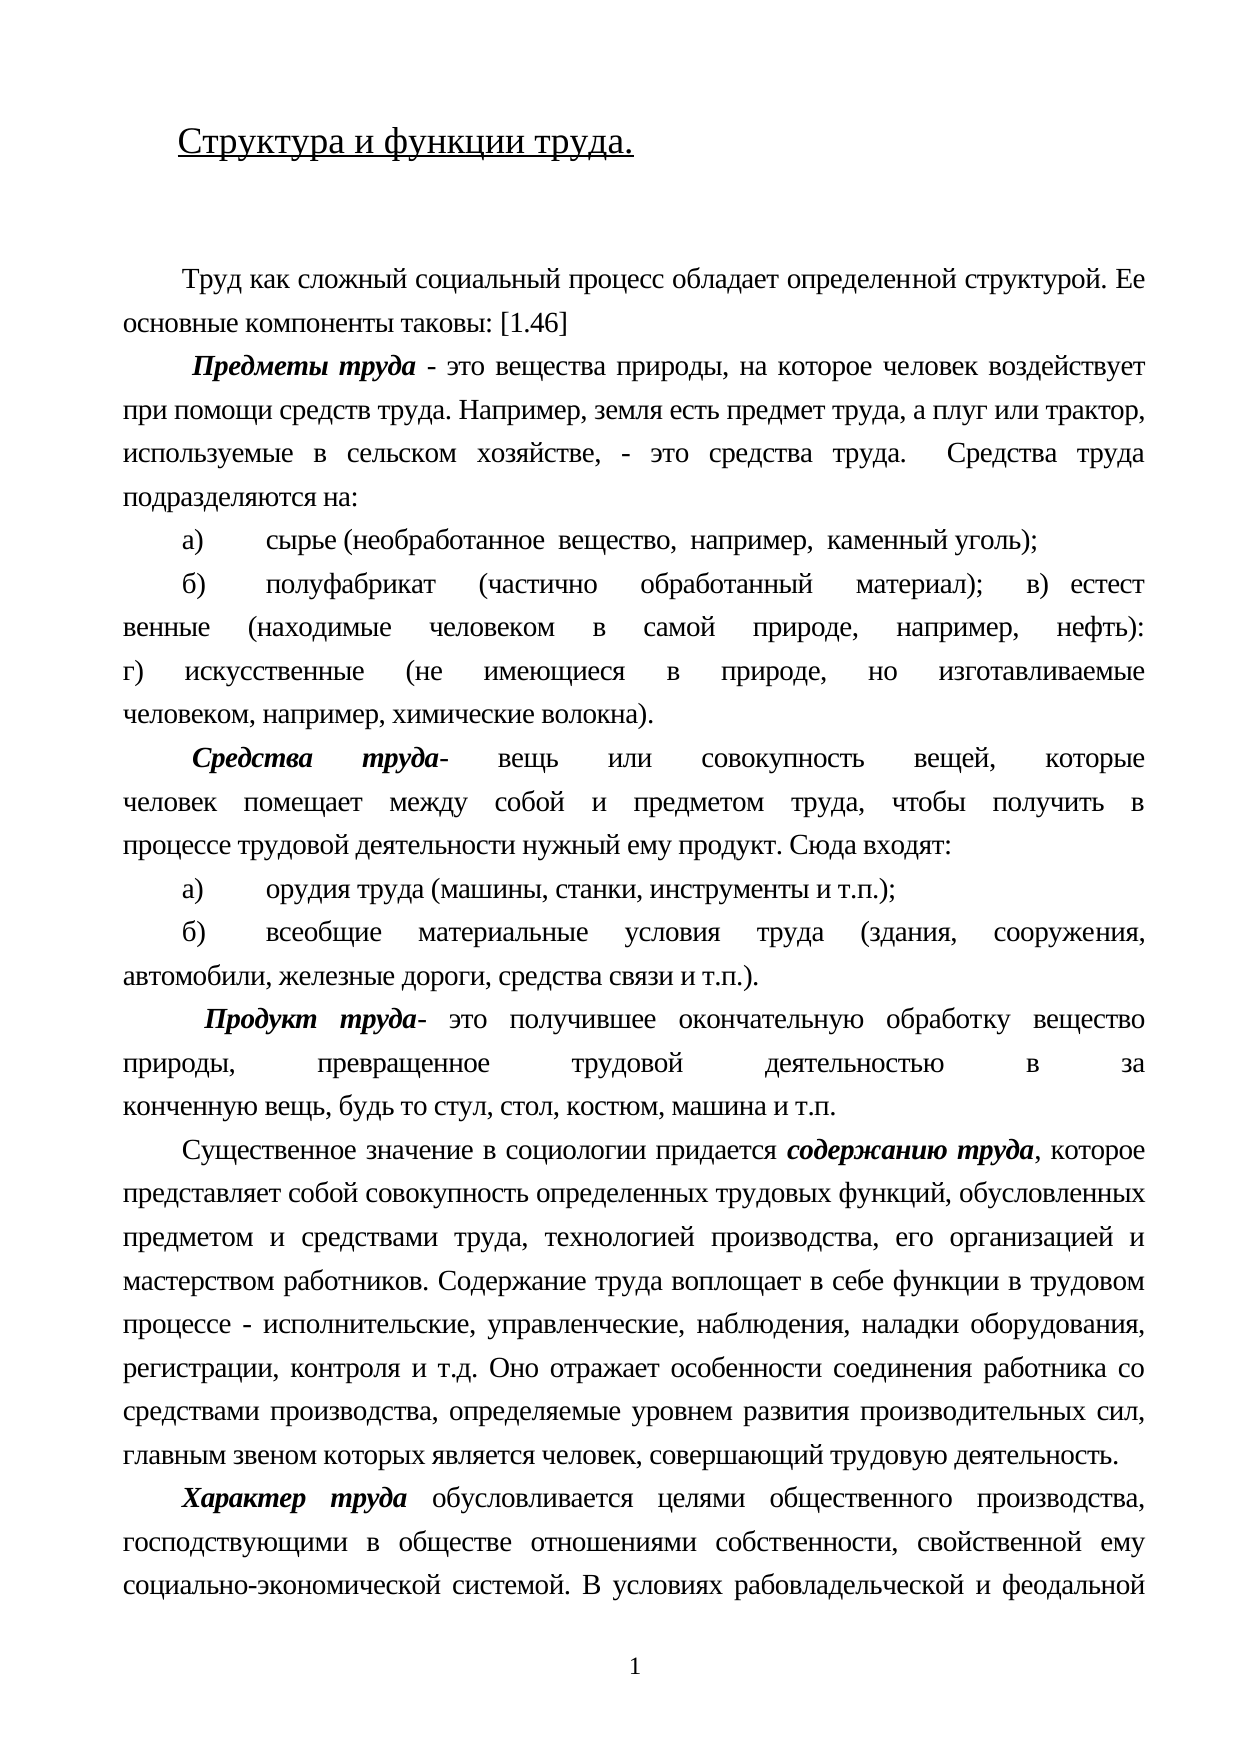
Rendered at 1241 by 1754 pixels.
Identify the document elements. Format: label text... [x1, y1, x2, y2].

text Предметы труда - это вещества природы, на которое человек воздействует при помощи средств труда. Например, земля есть предмет труда, а плуг или трактор, используемые в сельском хозяйстве, - это средства труда. Средства труда подразделяются на: [123, 348, 1146, 512]
text б) полуфабрикат (частично обработанный материал); в) естест венные (находимые человеком в самой природе, например, нефть): г) искусственные (не имеющиеся в природе, но изготавливаемые человеком, например, химические волокна). [123, 566, 1146, 730]
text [123, 1480, 1146, 1601]
text б) всеобщие материальные условия труда (здания, сооружения, автомобили, железные дороги, средства связи и т.п.). [123, 914, 1146, 991]
text а) сырье (необработанное вещество, например, каменный уголь); [123, 522, 1146, 556]
text Продукт труда- это получившее окончательную обработку вещество природы, превращенное трудовой деятельностью в за конченную вещь, будь то стул, стол, костюм, машина и т.п. [123, 1001, 1146, 1122]
text Средства труда- вещь или совокупность вещей, которые человек помещает между собой и предметом труда, чтобы получить в процессе трудовой деятельности нужный ему продукт. Сюда входят: [123, 740, 1146, 861]
text Труд как сложный социальный процесс обладает определенной структурой. Ее основные компоненты таковы: [1.46] [123, 261, 1146, 338]
text Структура и функции труда. [118, 118, 1152, 161]
text а) орудия труда (машины, станки, инструменты и т.п.); [123, 871, 1146, 904]
text Существенное значение в социологии придается содержанию труда, которое представляет собой совокупность определенных трудовых функций, обусловленных предметом и средствами труда, технологией производства, его организацией и мастерством работников. Содержание труда воплощает в себе функции в трудовом процессе - исполнительские, управленческие, наблюдения, наладки оборудования, регистрации, контроля и т.д. Оно отражает особенности соединения работника со средствами производства, определяемые уровнем развития производительных сил, главным звеном которых является человек, совершающий трудовую деятельность. [123, 1132, 1146, 1470]
